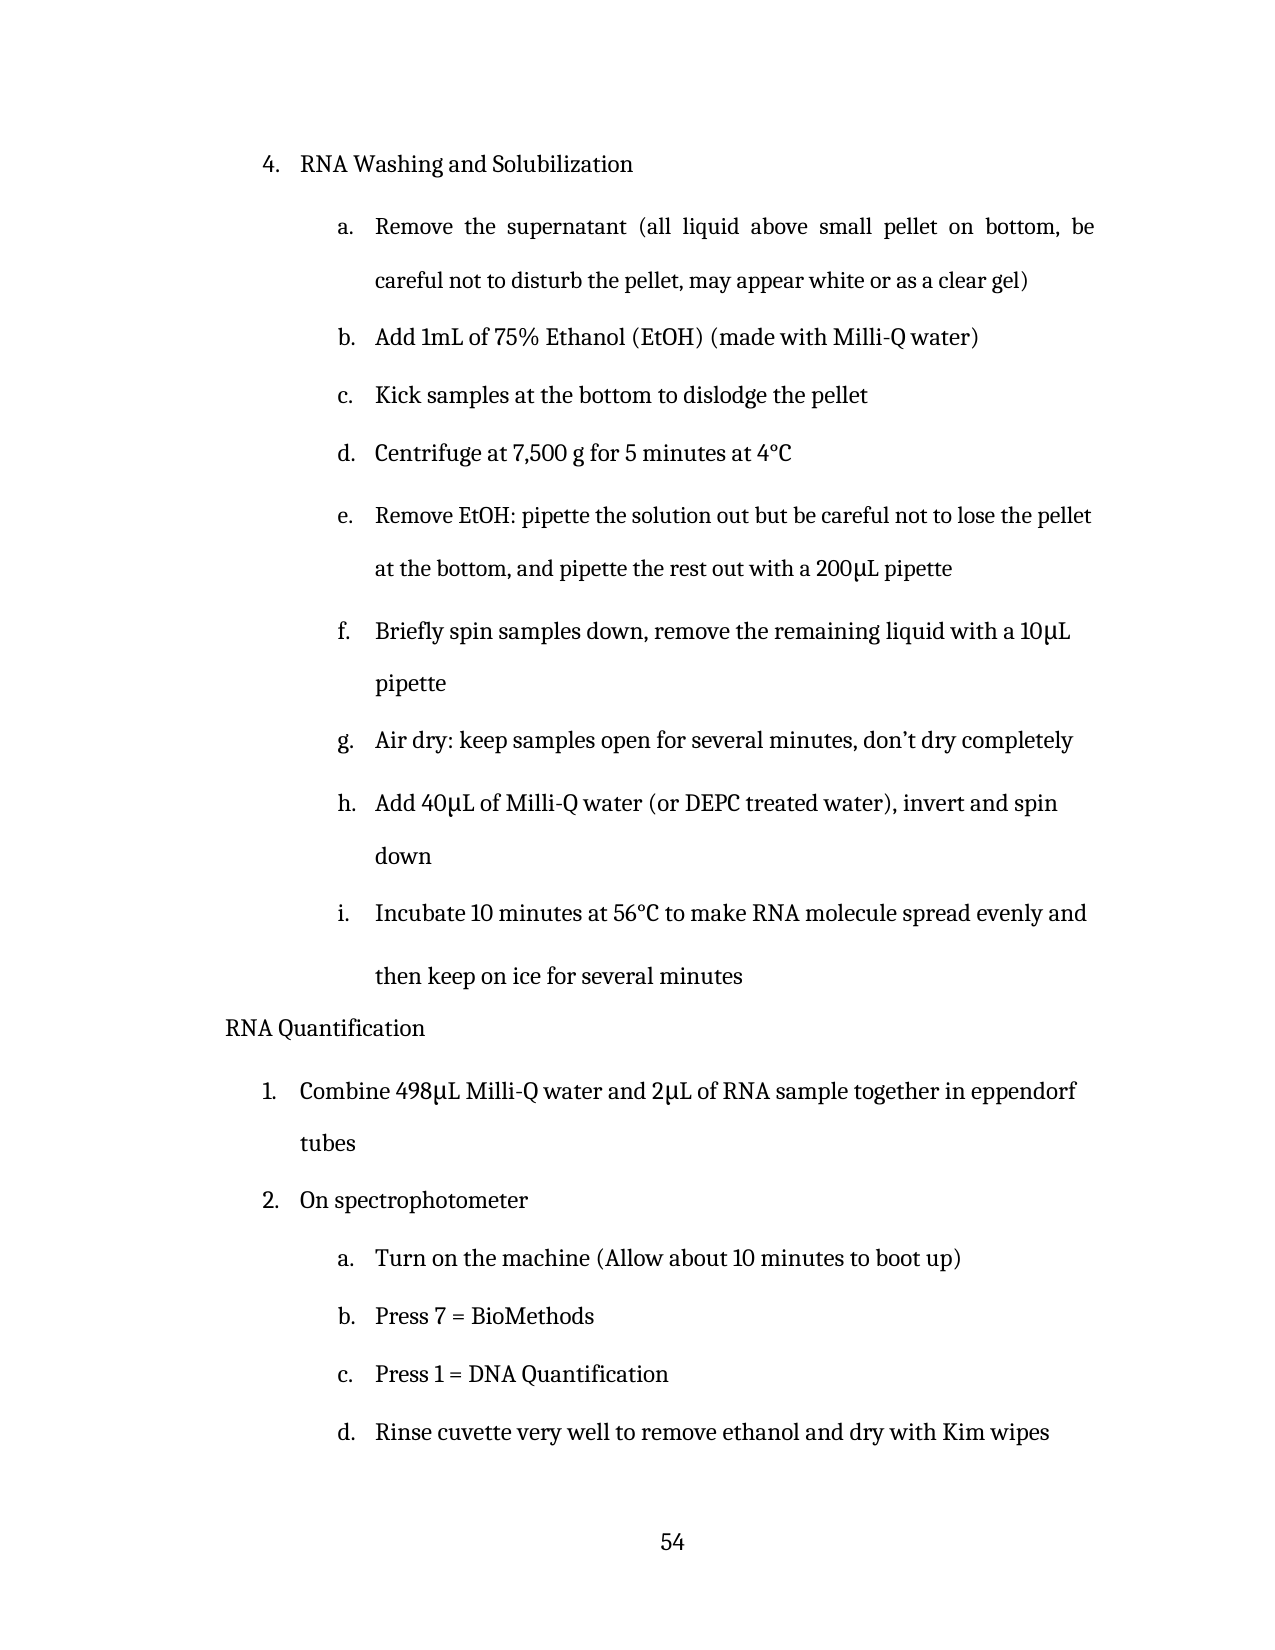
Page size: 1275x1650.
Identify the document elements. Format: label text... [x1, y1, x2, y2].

list Press 1 = DNA Quantification [337, 1360, 1125, 1389]
list Remove EtOH: pipette the solution out but be careful not to lose the pellet at the bottom, and pipette the rest out with a 200μL pipette [337, 502, 1094, 583]
list Combine 498μL Milli-Q water and 2μL of RNA sample together in eppendorf tubes [262, 1077, 1108, 1158]
list On spectrophotometer [262, 1186, 1125, 1215]
list Briefly spin samples down, remove the remaining liquid with a 10μL pipette [337, 617, 1104, 697]
list Air dry: keep samples open for several minutes, don’t dry completely [337, 726, 1125, 755]
list Add 1mL of 75% Ethanol (EtOH) (made with Milli-Q water) [337, 323, 1125, 351]
list Kick samples at the bottom to dislodge the pellet [337, 381, 1125, 409]
list Turn on the machine (Allow about 10 minutes to boot up) [337, 1244, 1125, 1273]
list Centrifuge at 7,500 g for 5 minutes at 4°C [337, 439, 1125, 467]
text then keep on ice for several minutes RNA Quantification [225, 962, 760, 1043]
list Incubate 10 minutes at 56°C to make RNA molecule spread evenly and [337, 899, 1125, 928]
text 54 [660, 1528, 1125, 1556]
list Add 40μL of Milli-Q water (or DEPC treated water), invert and spin down [337, 789, 1087, 870]
list Press 7 = BioMethods [337, 1302, 1125, 1331]
list Remove the supernatant (all liquid above small pellet on bottom, be careful not to disturb the pellet, may appear white or as a clear gel) [337, 213, 1096, 294]
list RNA Washing and Solubilization [262, 150, 1125, 178]
list Rinse cuvette very well to remove ethanol and dry with Kim wipes [337, 1418, 1125, 1447]
